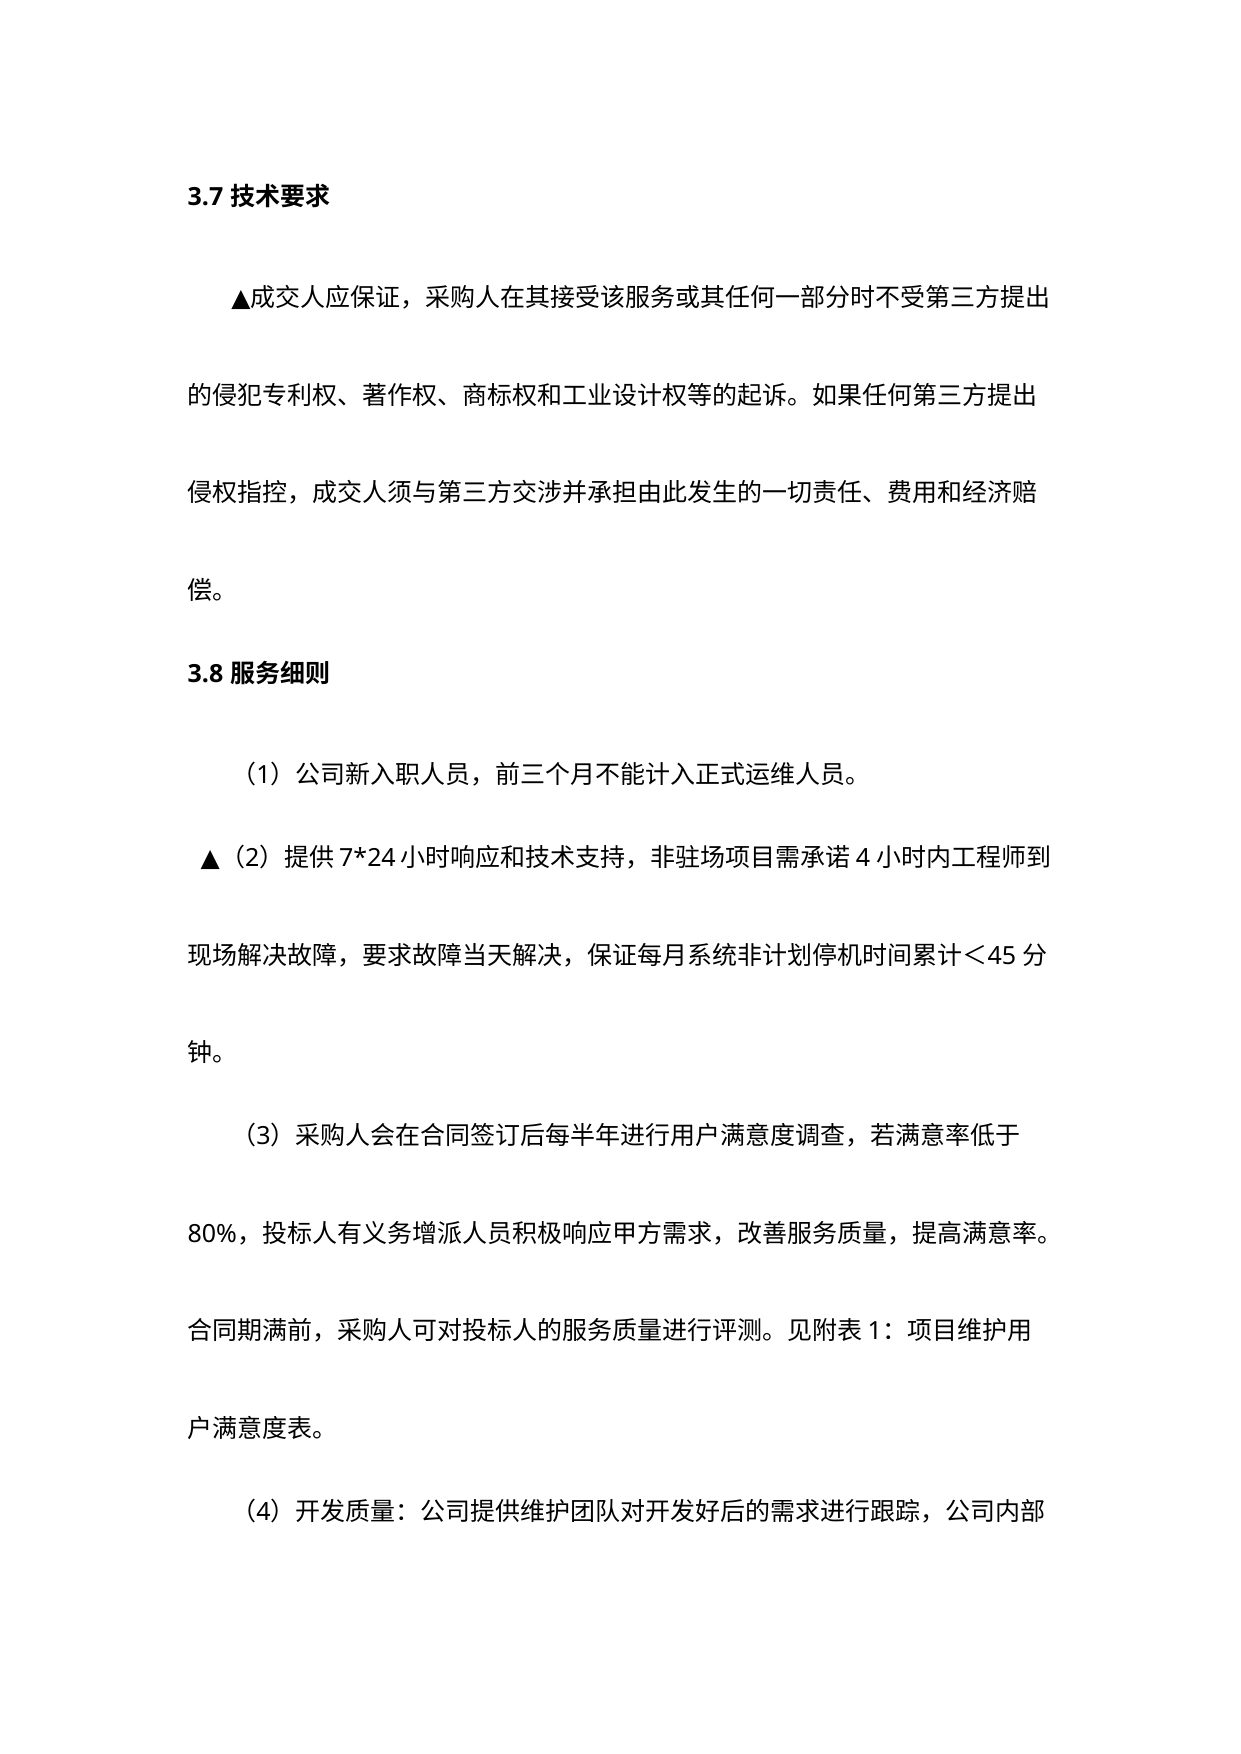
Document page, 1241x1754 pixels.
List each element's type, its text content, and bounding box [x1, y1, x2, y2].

subtitle 3.7 技术要求 [187, 162, 1053, 227]
subtitle 3.8 服务细则 [187, 639, 1053, 704]
text ▲成交人应保证，采购人在其接受该服务或其任何一部分时不受第三方提出的侵犯专利权、著作权、商标权和工业设计权等的起诉。如果任何第三方提出侵权指控，成交人须与第三方交涉并承担由此发生的一切责任、费用和经济赔偿。 [187, 263, 1053, 621]
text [187, 1477, 1053, 1542]
text （1）公司新入职人员，前三个月不能计入正式运维人员。 [187, 740, 1053, 805]
text （3）采购人会在合同签订后每半年进行用户满意度调查，若满意率低于80%，投标人有义务增派人员积极响应甲方需求，改善服务质量，提高满意率。合同期满前，采购人可对投标人的服务质量进行评测。见附表1：项目维护用户满意度表。 [187, 1101, 1053, 1459]
text ▲（2）提供7*24小时响应和技术支持，非驻场项目需承诺4 小时内工程师到现场解决故障，要求故障当天解决，保证每月系统非计划停机时间累计＜45 分钟。 [187, 823, 1053, 1083]
